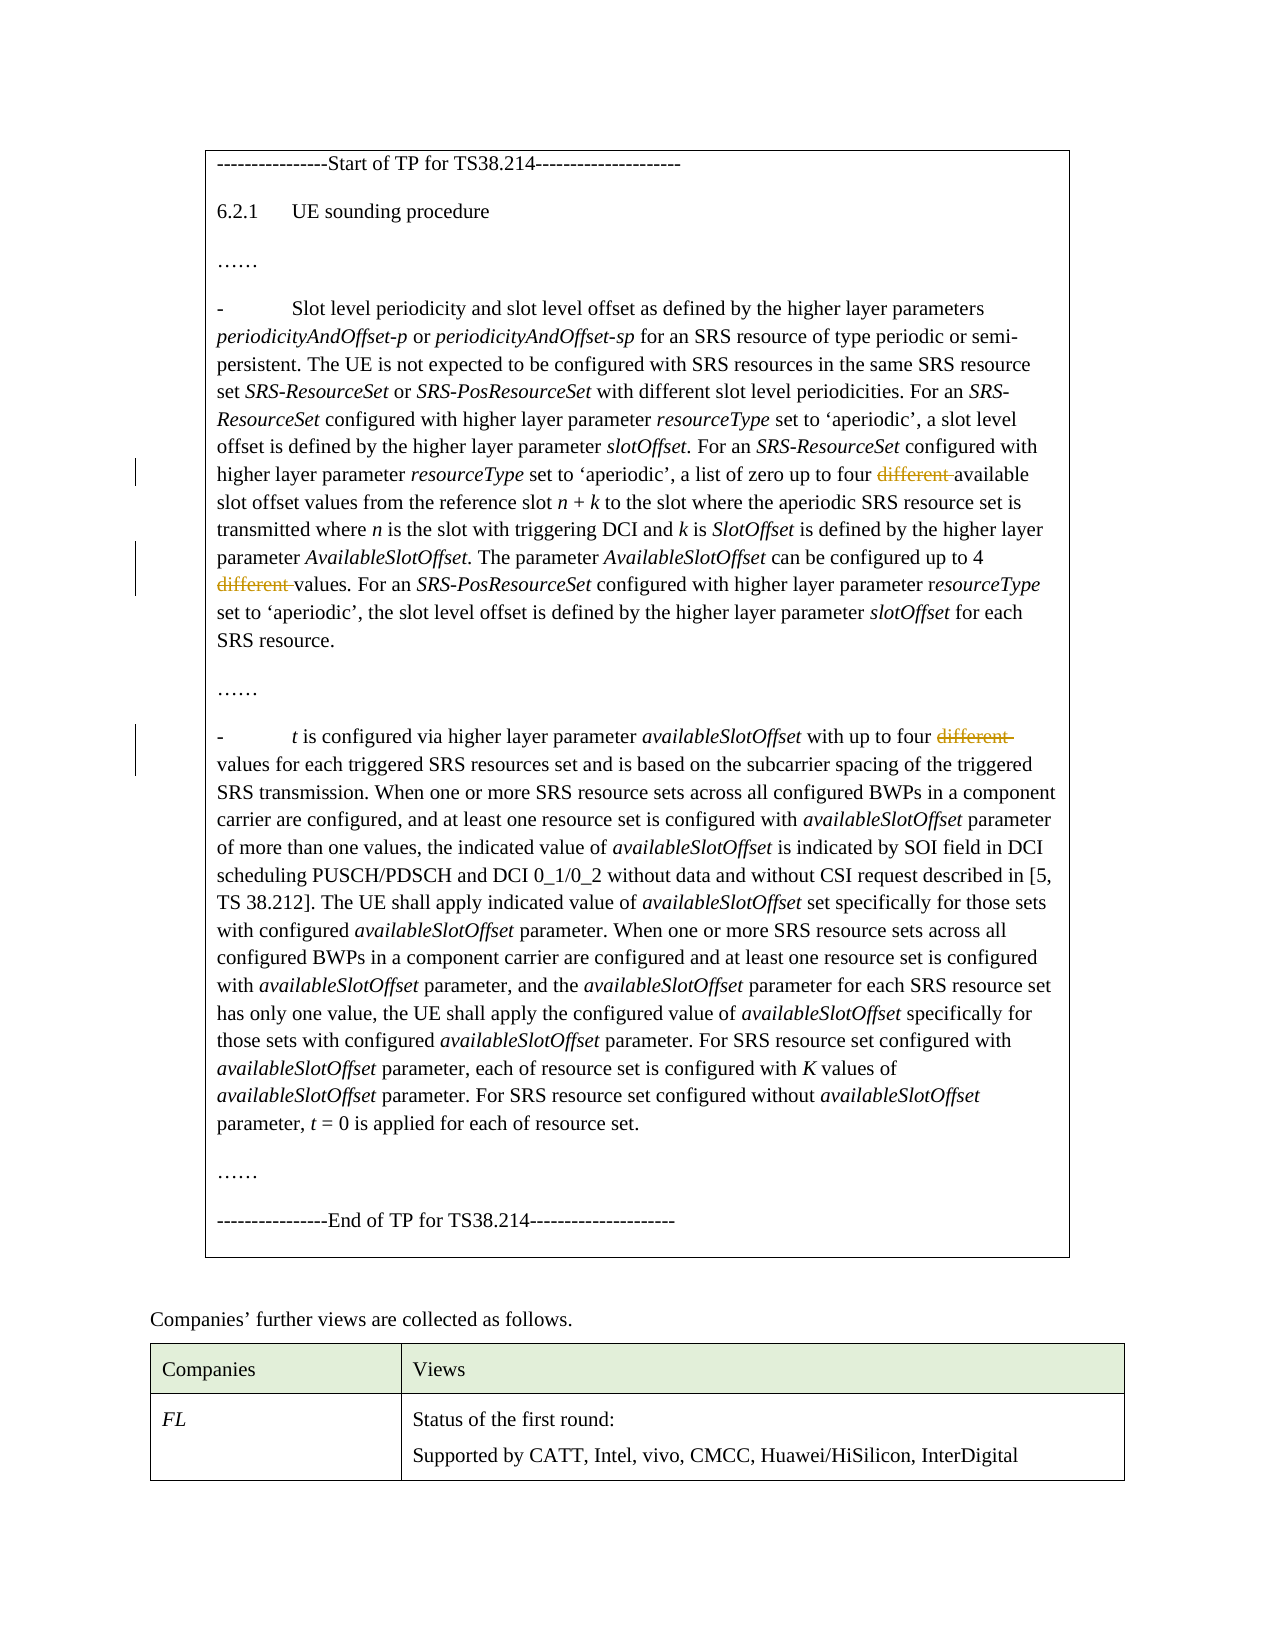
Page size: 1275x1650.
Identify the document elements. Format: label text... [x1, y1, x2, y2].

table_cell FL [151, 1394, 401, 1480]
table_header Views [402, 1344, 1124, 1393]
table_header ----------------Start of TP for TS38.214--------------------- 6.2.1 UE sounding procedure …… - Slot level periodicity and slot level offset as defined by the higher layer parameters periodicityAndOffset-p or periodicityAndOffset-sp for an SRS resource of type periodic or semi-persistent. The UE is not expected to be configured with SRS resources in the same SRS resource set SRS-ResourceSet or SRS-PosResourceSet with different slot level periodicities. For an SRS-ResourceSet configured with higher layer parameter resourceType set to ‘aperiodic’, a slot level offset is defined by the higher layer parameter slotOffset. For an SRS-ResourceSet configured with higher layer parameter resourceType set to ‘aperiodic’, a list of zero up to four available slot offset values from the reference slot n + k to the slot where the aperiodic SRS resource set is transmitted where n is the slot with triggering DCI and k is SlotOffset is defined by the higher layer parameter AvailableSlotOffset. The parameter AvailableSlotOffset can be configured up to 4 values. For an SRS-PosResourceSet configured with higher layer parameter resourceType set to ‘aperiodic’, the slot level offset is defined by the higher layer parameter slotOffset for each SRS resource. …… - t is configured via higher layer parameter availableSlotOffset with up to four values for each triggered SRS resources set and is based on the subcarrier spacing of the triggered SRS transmission. When one or more SRS resource sets across all configured BWPs in a component carrier are configured, and at least one resource set is configured with availableSlotOffset parameter of more than one values, the indicated value of availableSlotOffset is indicated by SOI field in DCI scheduling PUSCH/PDSCH and DCI 0_1/0_2 without data and without CSI request described in [5, TS 38.212]. The UE shall apply indicated value of availableSlotOffset set specifically for those sets with configured availableSlotOffset parameter. When one or more SRS resource sets across all configured BWPs in a component carrier are configured and at least one resource set is configured with availableSlotOffset parameter, and the availableSlotOffset parameter for each SRS resource set has only one value, the UE shall apply the configured value of availableSlotOffset specifically for those sets with configured availableSlotOffset parameter. For SRS resource set configured with availableSlotOffset parameter, each of resource set is configured with K values of availableSlotOffset parameter. For SRS resource set configured without availableSlotOffset parameter, t = 0 is applied for each of resource set. …… ----------------End of TP for TS38.214--------------------- [206, 151, 1069, 1257]
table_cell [402, 1394, 1124, 1480]
text Companies’ further views are collected as follows. [150, 1307, 1125, 1331]
table_header Companies [151, 1344, 401, 1393]
